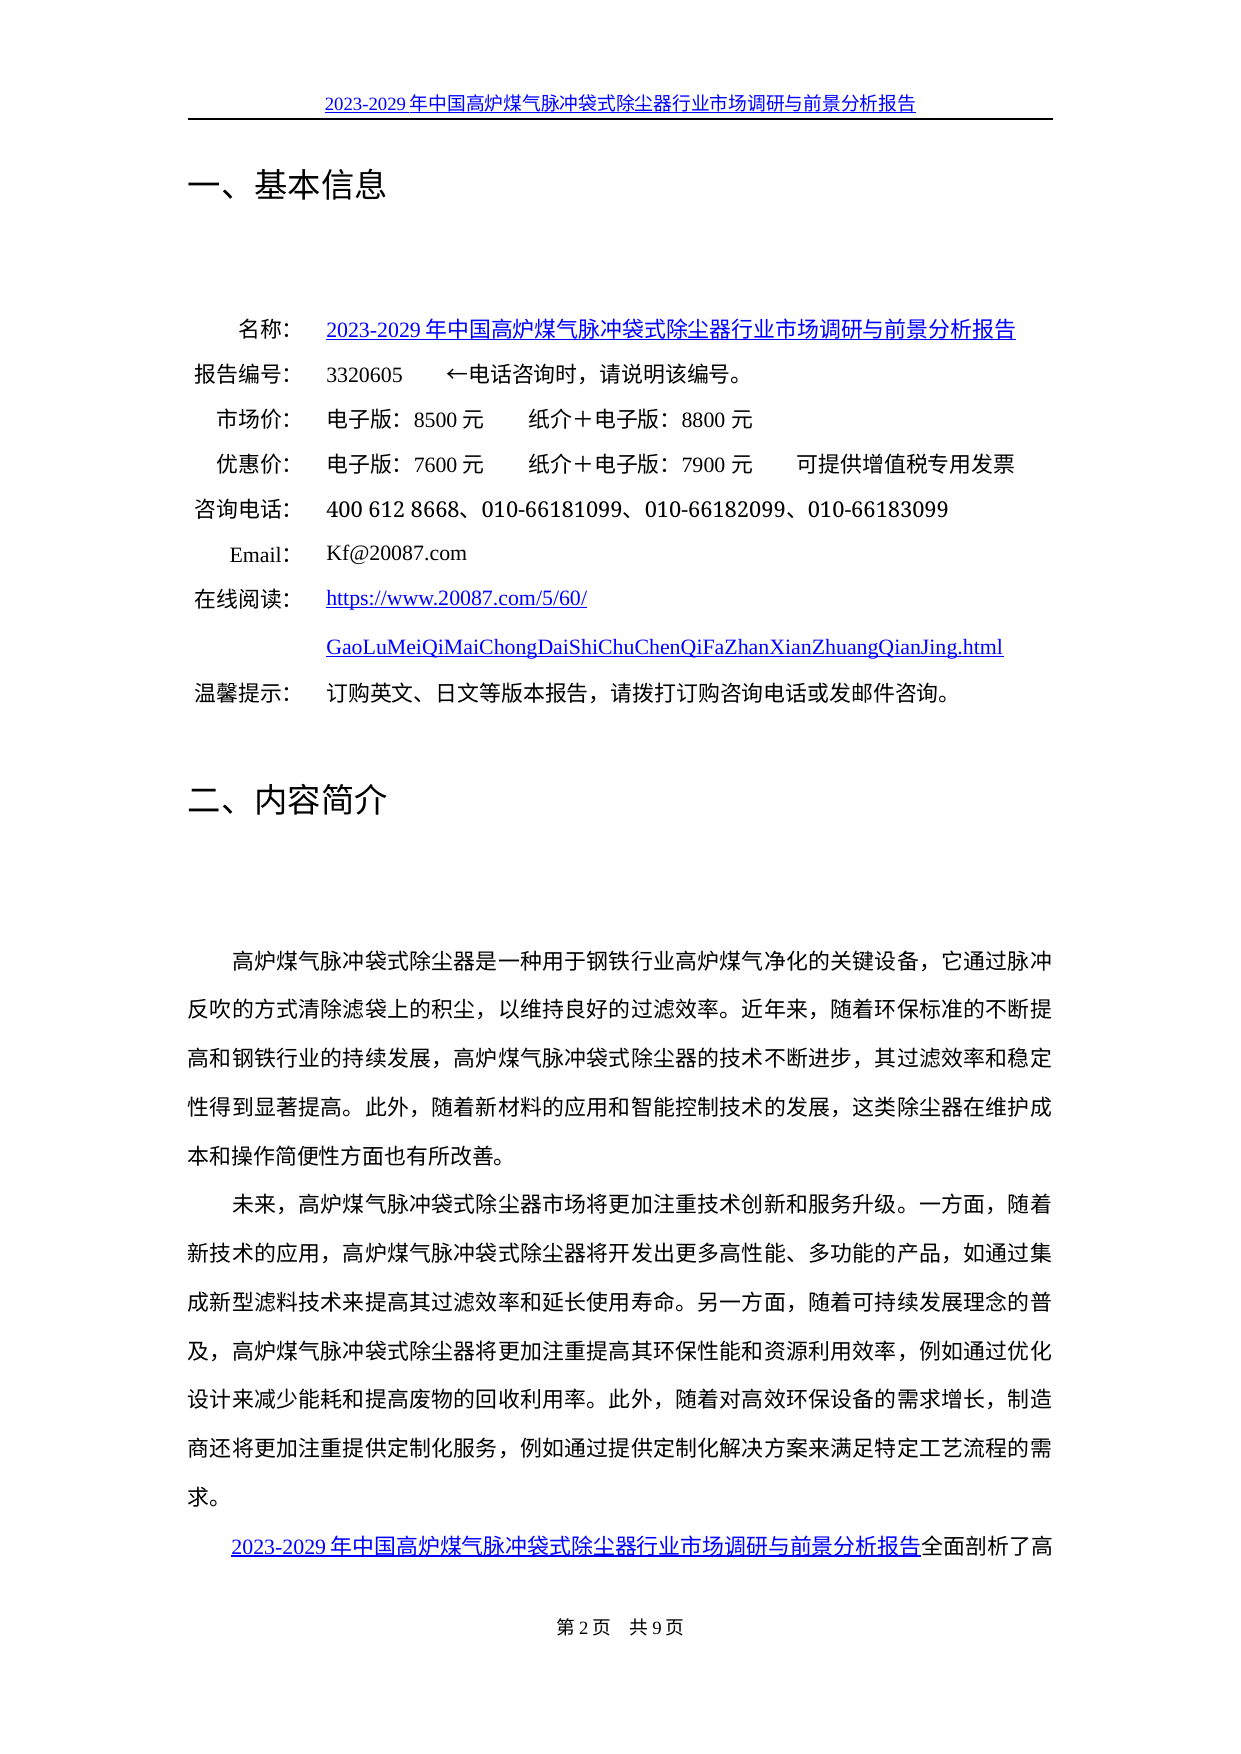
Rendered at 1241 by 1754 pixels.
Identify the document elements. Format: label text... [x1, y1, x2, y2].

title 二、内容简介 [187, 766, 1053, 831]
table_cell 在线阅读： [167, 582, 315, 675]
table_cell 400 612 8668、010-66181099、010-66182099、010-66183099 [315, 492, 1073, 537]
table_header 名称： [167, 312, 315, 357]
table_header 2023-2029年中国高炉煤气脉冲袋式除尘器行业市场调研与前景分析报告 [315, 312, 1073, 357]
table_cell 咨询电话： [167, 492, 315, 537]
table_cell 报告编号： [167, 357, 315, 402]
table_cell Kf@20087.com [315, 537, 1073, 582]
table_cell 3320605 ←电话咨询时，请说明该编号。 [315, 357, 1073, 402]
table_cell 电子版：8500 元 纸介＋电子版：8800 元 [315, 402, 1073, 447]
table_cell Email： [167, 537, 315, 582]
table_cell 市场价： [167, 402, 315, 447]
title 一、基本信息 [187, 150, 1053, 215]
table_cell [315, 582, 1073, 675]
table_cell 优惠价： [167, 447, 315, 492]
table_cell 温馨提示： [167, 675, 315, 720]
table_cell 电子版：7600 元 纸介＋电子版：7900 元 可提供增值税专用发票 [315, 447, 1073, 492]
table_cell 订购英文、日文等版本报告，请拨打订购咨询电话或发邮件咨询。 [315, 675, 1073, 720]
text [187, 943, 1053, 1561]
